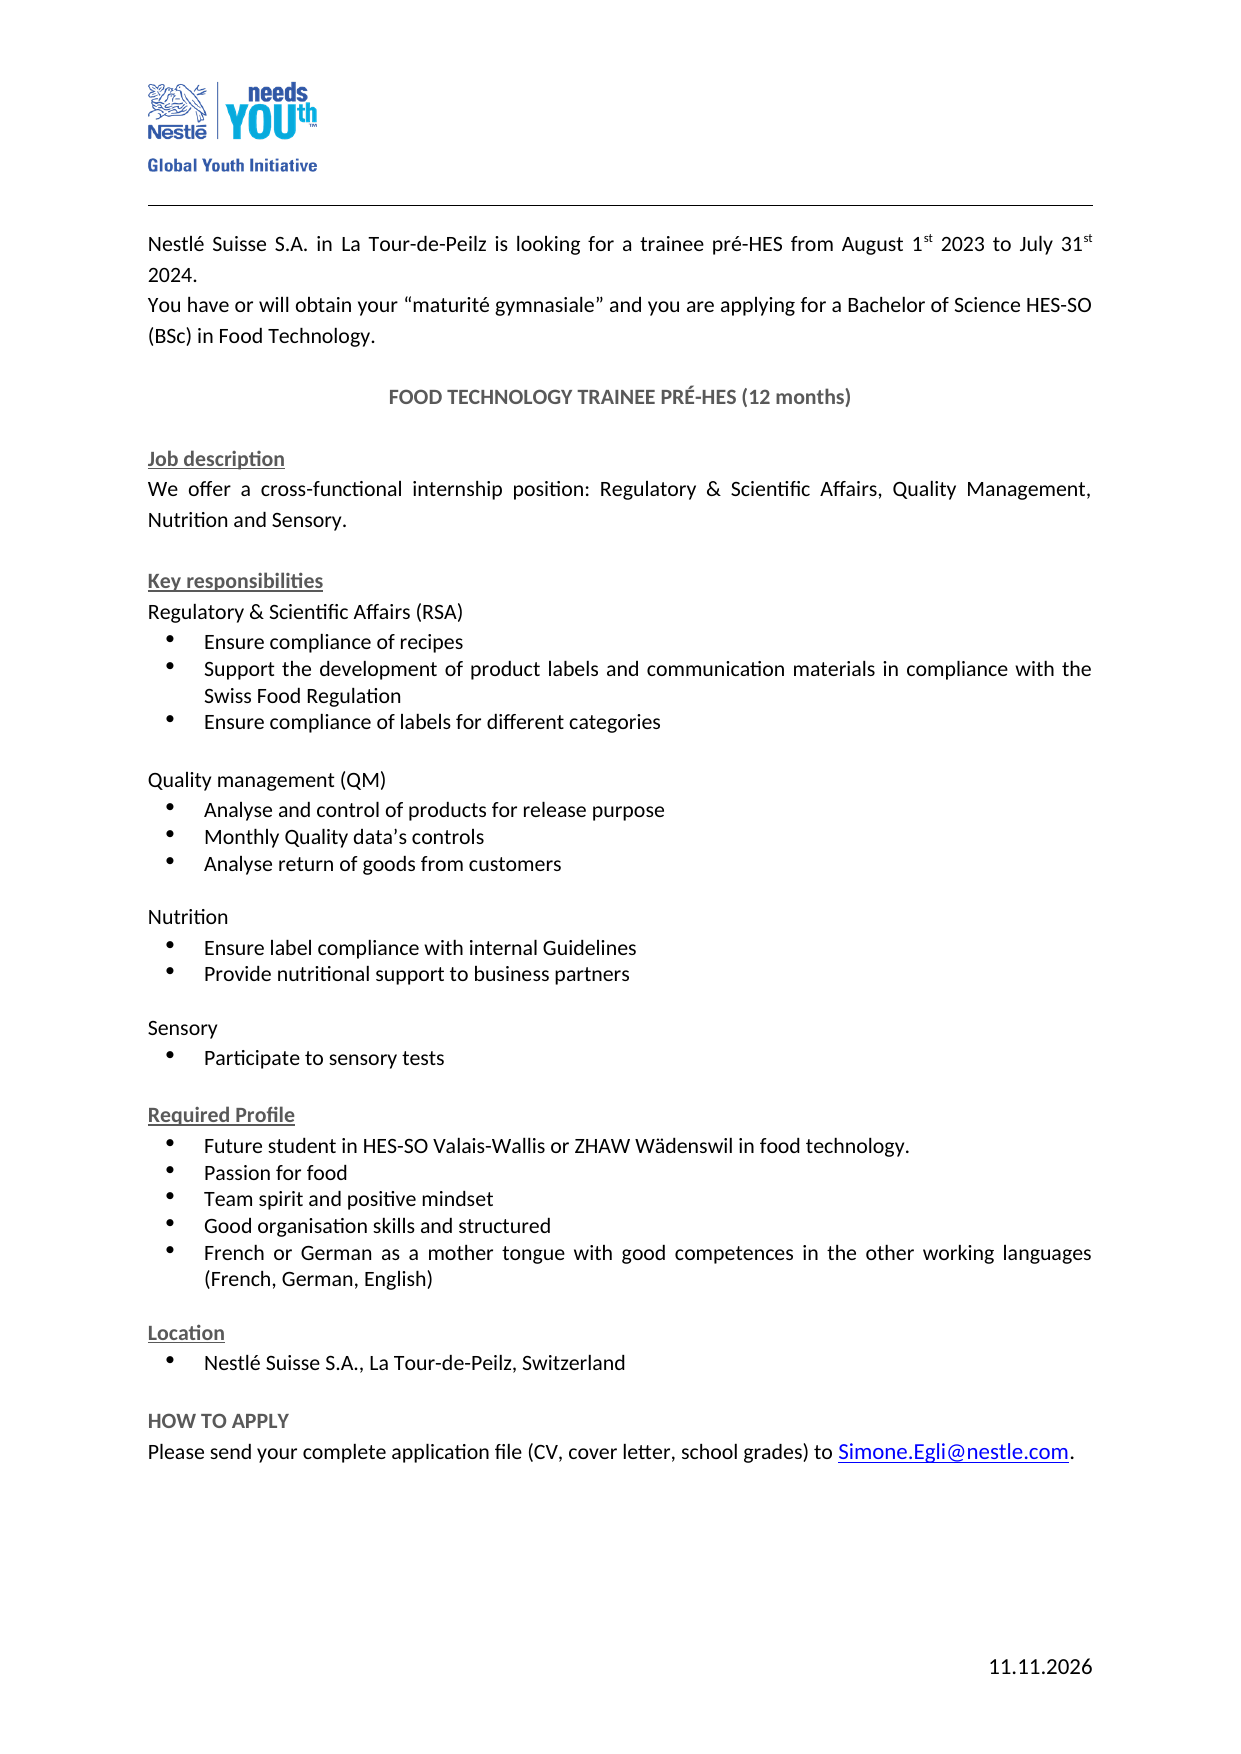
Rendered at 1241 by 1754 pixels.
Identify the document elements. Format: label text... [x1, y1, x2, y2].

list Ensure compliance of recipes [166, 628, 1093, 655]
list Support the development of product labels and communication materials in compliance with the Swiss Food Regulation [166, 655, 1093, 708]
list Nestlé Suisse S.A., La Tour-de-Peilz, Switzerland [166, 1349, 1093, 1376]
text Key responsibilities [148, 567, 1093, 594]
list Future student in HES-SO Valais-Wallis or ZHAW Wädenswil in food technology. [166, 1132, 1093, 1159]
text Nutrition [148, 903, 1093, 930]
list Ensure compliance of labels for different categories [166, 708, 1093, 735]
text Quality management (QM) [148, 766, 1093, 792]
text Nestlé Suisse S.A. in La Tour-de-Peilz is looking for a trainee pré-HES from August 1st 2023 to July 31st 2024. [148, 230, 1093, 288]
list Ensure label compliance with internal Guidelines [166, 934, 1093, 960]
list Good organisation skills and structured [166, 1212, 1093, 1239]
list Analyse return of goods from customers [166, 850, 1093, 876]
list Provide nutritional support to business partners [166, 960, 1093, 987]
text HOW TO APPLY [148, 1407, 1093, 1433]
list Team spirit and positive mindset [166, 1186, 1093, 1212]
text FOOD TECHNOLOGY TRAINEE PRÉ-HES (12 months) [148, 383, 1093, 410]
text You have or will obtain your “maturité gymnasiale” and you are applying for a Bachelor of Science HES-SO (BSc) in Food Technology. [148, 292, 1093, 349]
list Passion for food [166, 1159, 1093, 1186]
list Analyse and control of products for release purpose [166, 796, 1093, 823]
list Participate to sensory tests [166, 1044, 1093, 1071]
picture [147, 73, 318, 180]
text We offer a cross-functional internship position: Regulatory & Scientific Affairs, Quality Management, Nutrition and Sensory. [148, 475, 1093, 533]
list Monthly Quality data’s controls [166, 823, 1093, 850]
list French or German as a mother tongue with good competences in the other working languages (French, German, English) [166, 1239, 1093, 1292]
text Please send your complete application file (CV, cover letter, school grades) to Simone.Egli@nestle.com. [148, 1437, 1093, 1465]
text Job description [148, 445, 1093, 471]
text Location [148, 1319, 1093, 1346]
text Regulatory & Scientific Affairs (RSA) [148, 598, 1093, 624]
text Sensory [148, 1014, 1093, 1040]
text Required Profile [148, 1102, 1093, 1128]
